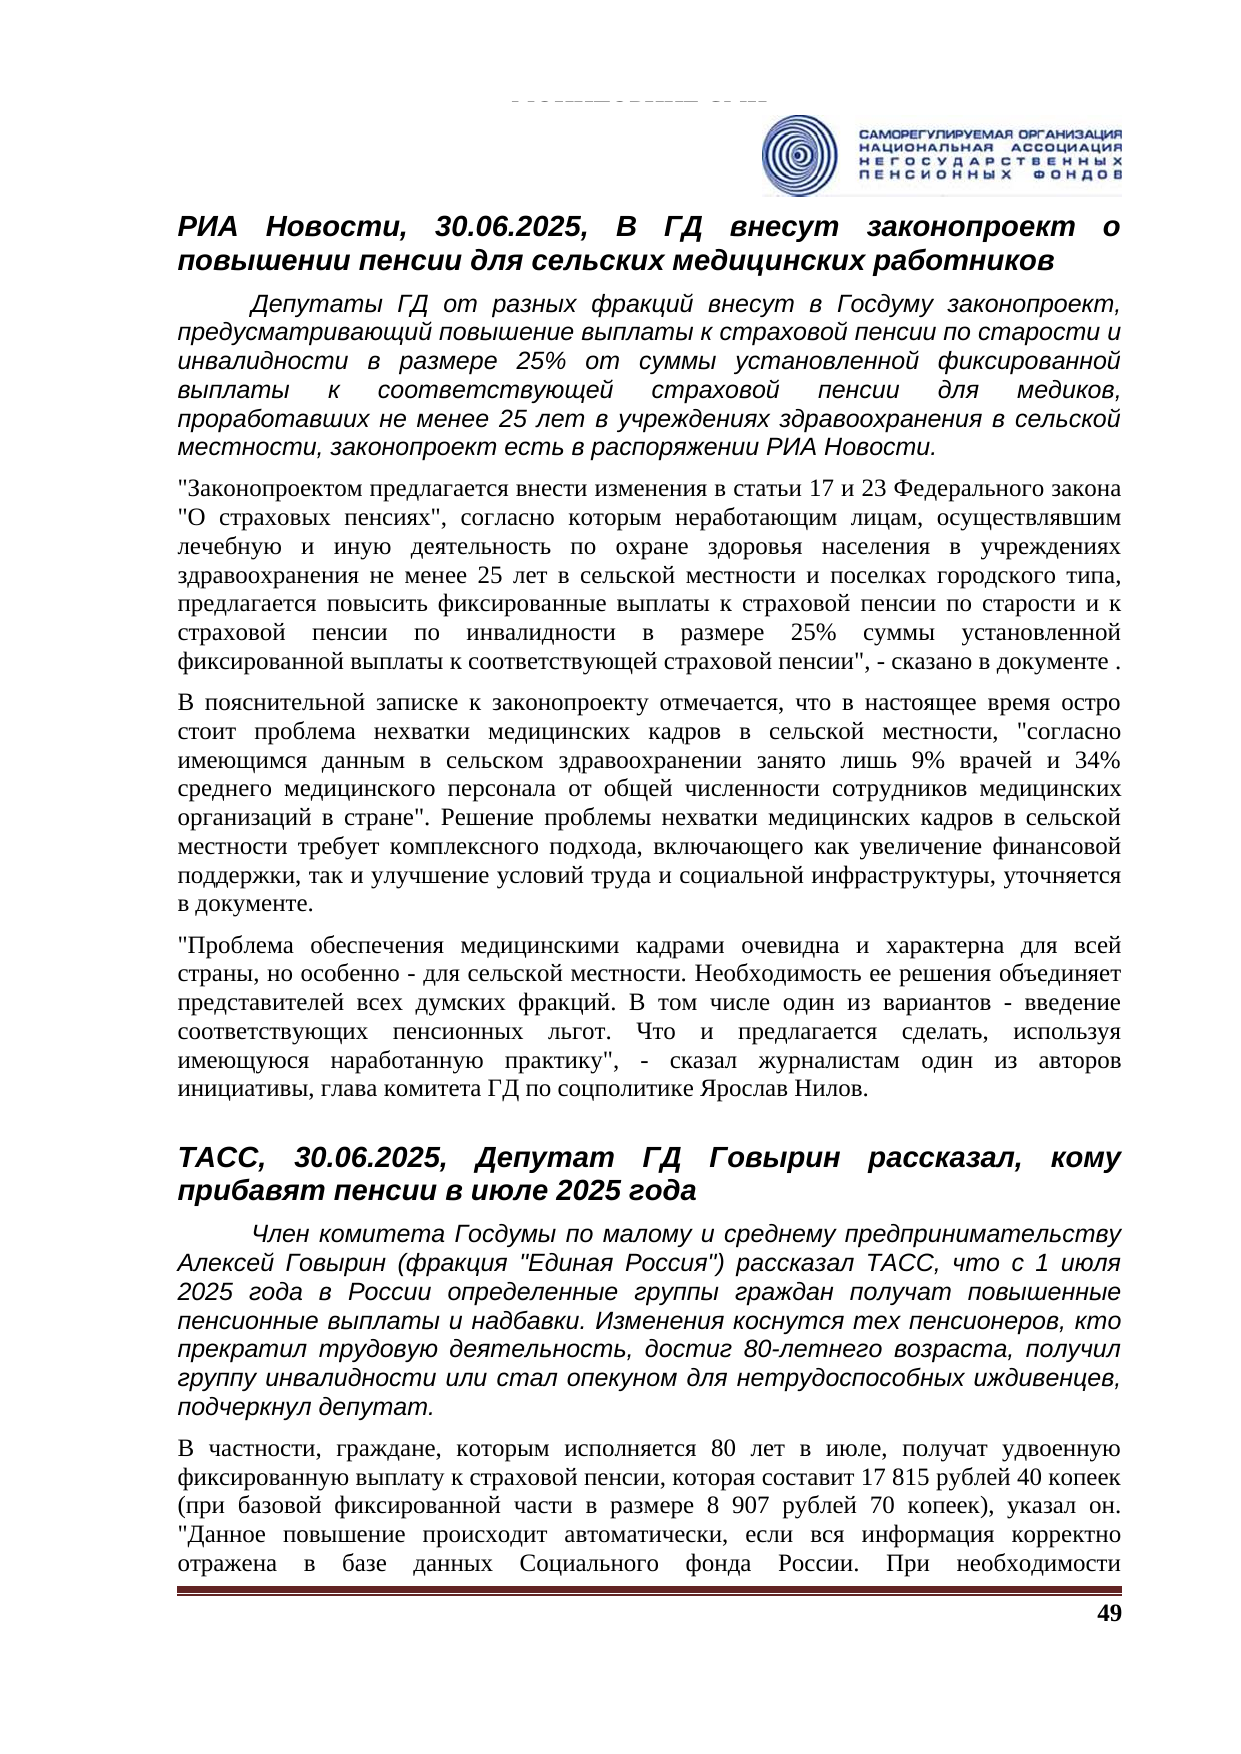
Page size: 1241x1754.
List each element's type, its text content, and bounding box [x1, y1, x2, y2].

subtitle РИА Новости, 30.06.2025, В ГД внесут законопроект о повышении пенсии для сельских медицинских работников [177, 209, 1122, 276]
subtitle Член комитета Госдумы по малому и среднему предпринимательству Алексей Говырин (фракция "Единая Россия") рассказал ТАСС, что с 1 июля 2025 года в России определенные группы граждан получат повышенные пенсионные выплаты и надбавки. Изменения коснутся тех пенсионеров, кто прекратил трудовую деятельность, достиг 80-летнего возраста, получил группу инвалидности или стал опекуном для нетрудоспособных иждивенцев, подчеркнул депутат. [177, 1219, 1122, 1421]
text "Проблема обеспечения медицинскими кадрами очевидна и характерна для всей страны, но особенно - для сельской местности. Необходимость ее решения объединяет представителей всех думских фракций. В том числе один из вариантов - введение соответствующих пенсионных льгот. Что и предлагается сделать, используя имеющуюся наработанную практику", - сказал журналистам один из авторов инициативы, глава комитета ГД по соцполитике Ярослав Нилов. [177, 930, 1122, 1102]
text В пояснительной записке к законопроекту отмечается, что в настоящее время остро стоит проблема нехватки медицинских кадров в сельской местности, "согласно имеющимся данным в сельском здравоохранении занято лишь 9% врачей и 34% среднего медицинского персонала от общей численности сотрудников медицинских организаций в стране". Решение проблемы нехватки медицинских кадров в сельской местности требует комплексного подхода, включающего как увеличение финансовой поддержки, так и улучшение условий труда и социальной инфраструктуры, уточняется в документе. [177, 687, 1122, 917]
picture [762, 115, 1122, 197]
text "Законопроектом предлагается внести изменения в статьи 17 и 23 Федерального закона "О страховых пенсиях", согласно которым неработающим лицам, осуществлявшим лечебную и иную деятельность по охране здоровья населения в учреждениях здравоохранения не менее 25 лет в сельской местности и поселках городского типа, предлагается повысить фиксированные выплаты к страховой пенсии по старости и к страховой пенсии по инвалидности в размере 25% суммы установленной фиксированной выплаты к соответствующей страховой пенсии", - сказано в документе . [177, 473, 1122, 675]
subtitle Депутаты ГД от разных фракций внесут в Госдуму законопроект, предусматривающий повышение выплаты к страховой пенсии по старости и инвалидности в размере 25% от суммы установленной фиксированной выплаты к соответствующей страховой пенсии для медиков, проработавших не менее 25 лет в учреждениях здравоохранения в сельской местности, законопроект есть в распоряжении РИА Новости. [177, 288, 1122, 461]
subtitle ТАСС, 30.06.2025, Депутат ГД Говырин рассказал, кому прибавят пенсии в июле 2025 года [177, 1140, 1122, 1207]
